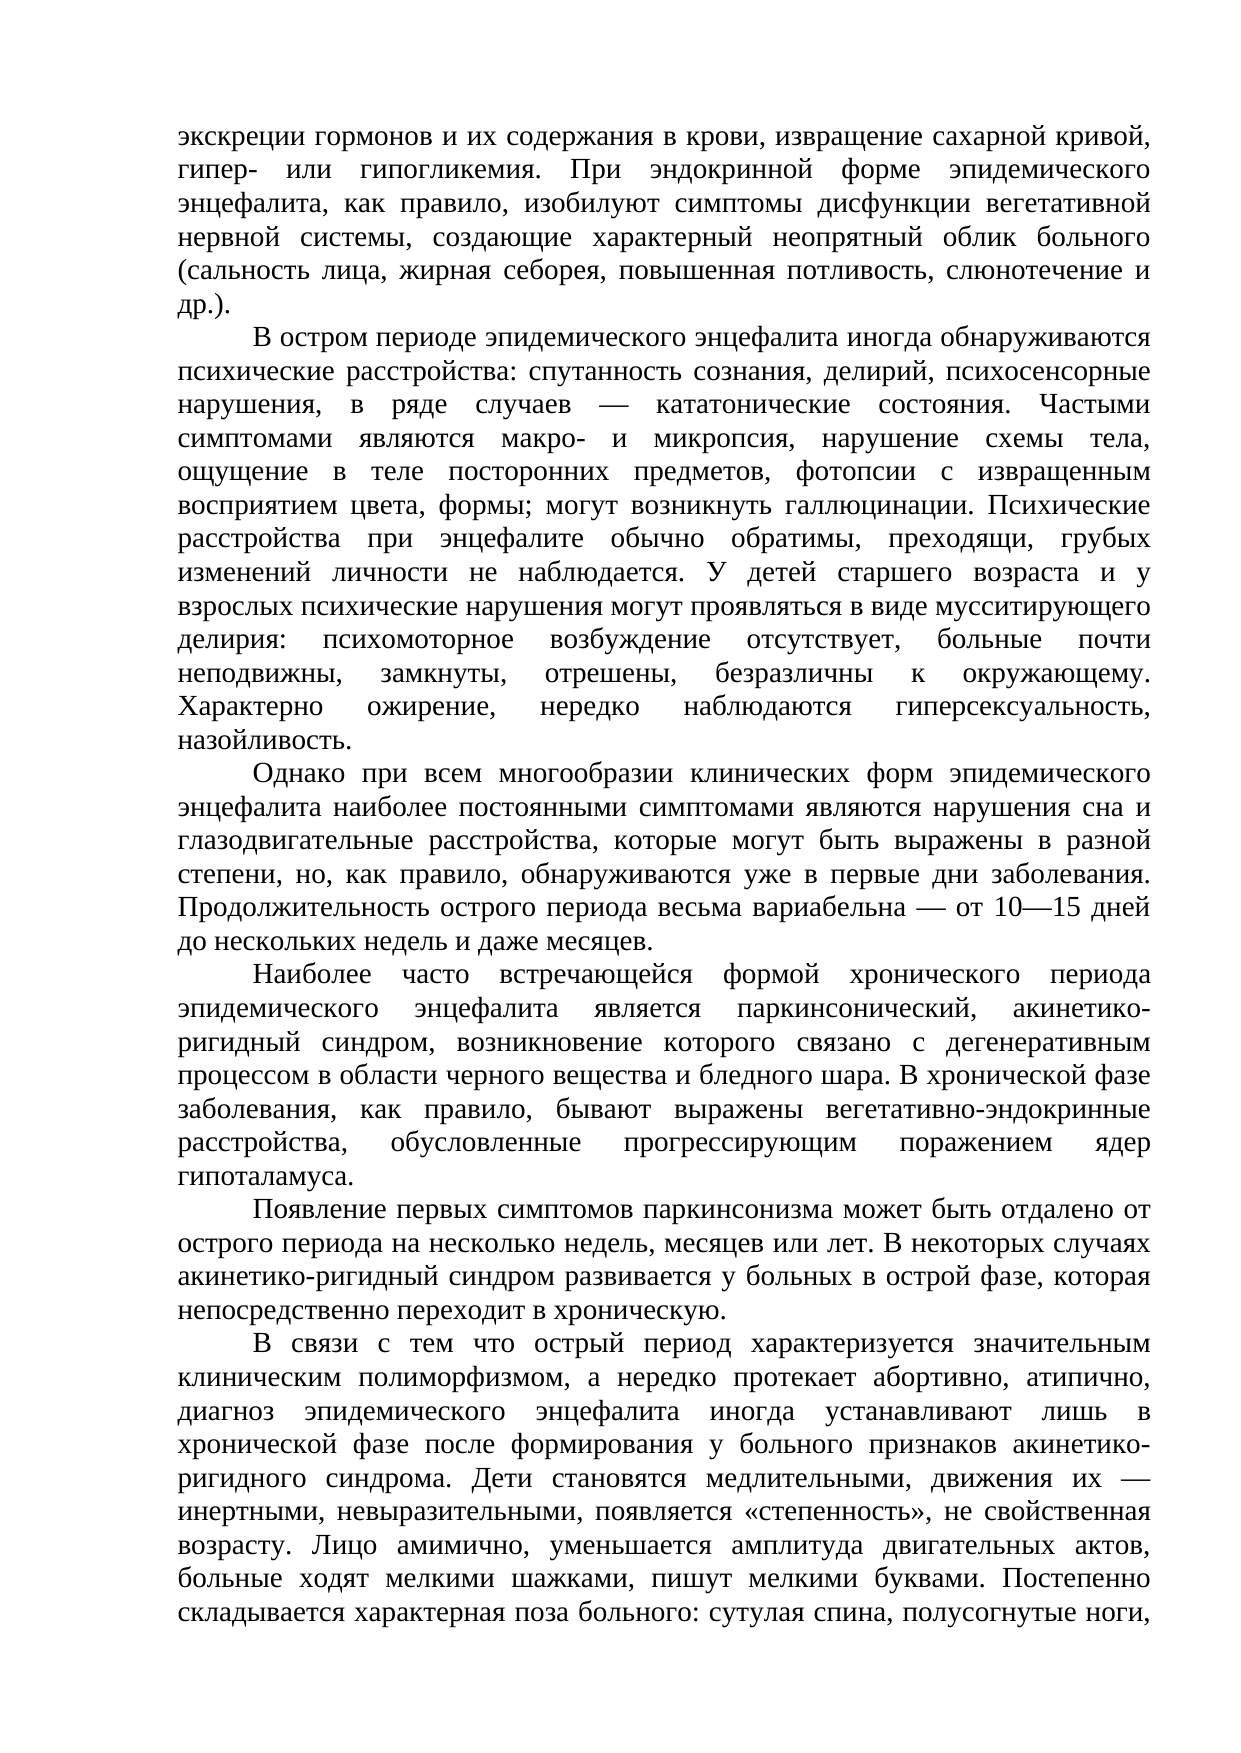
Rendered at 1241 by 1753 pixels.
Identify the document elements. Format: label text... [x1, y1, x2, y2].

text Появление первых симптомов паркинсонизма может быть отдалено от острого периода на несколько недель, месяцев или лет. В некоторых случаях акинетико-ригидный синдром развивается у больных в острой фазе, которая непосредственно переходит в хроническую. [177, 1191, 1152, 1326]
text Однако при всем многообразии клинических форм эпидемического энцефалита наиболее постоянными симптомами являются нарушения сна и глазодвигательные расстройства, которые могут быть выражены в разной степени, но, как правило, обнаруживаются уже в первые дни заболевания. Продолжительность острого периода весьма вариабельна — от 10—15 дней до нескольких недель и даже месяцев. [177, 755, 1152, 957]
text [177, 118, 1152, 319]
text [177, 1326, 1152, 1627]
text Наиболее часто встречающейся формой хронического периода эпидемического энцефалита является паркинсонический, акинетико-ригидный синдром, возникновение которого связано с дегенеративным процессом в области черного вещества и бледного шара. В хронической фазе заболевания, как правило, бывают выражены вегетативно-эндокринные расстройства, обусловленные прогрессирующим поражением ядер гипоталамуса. [177, 957, 1152, 1191]
text В остром периоде эпидемического энцефалита иногда обнаруживаются психические расстройства: спутанность сознания, делирий, психосенсорные нарушения, в ряде случаев — кататонические состояния. Частыми симптомами являются макро- и микропсия, нарушение схемы тела, ощущение в теле посторонних предметов, фотопсии с извращенным восприятием цвета, формы; могут возникнуть галлюцинации. Психические расстройства при энцефалите обычно обратимы, преходящи, грубых изменений личности не наблюдается. У детей старшего возраста и у взрослых психические нарушения могут проявляться в виде мусситирующего делирия: психомоторное возбуждение отсутствует, больные почти неподвижны, замкнуты, отрешены, безразличны к окружающему. Характерно ожирение, нередко наблюдаются гиперсексуальность, назойливость. [177, 319, 1152, 755]
